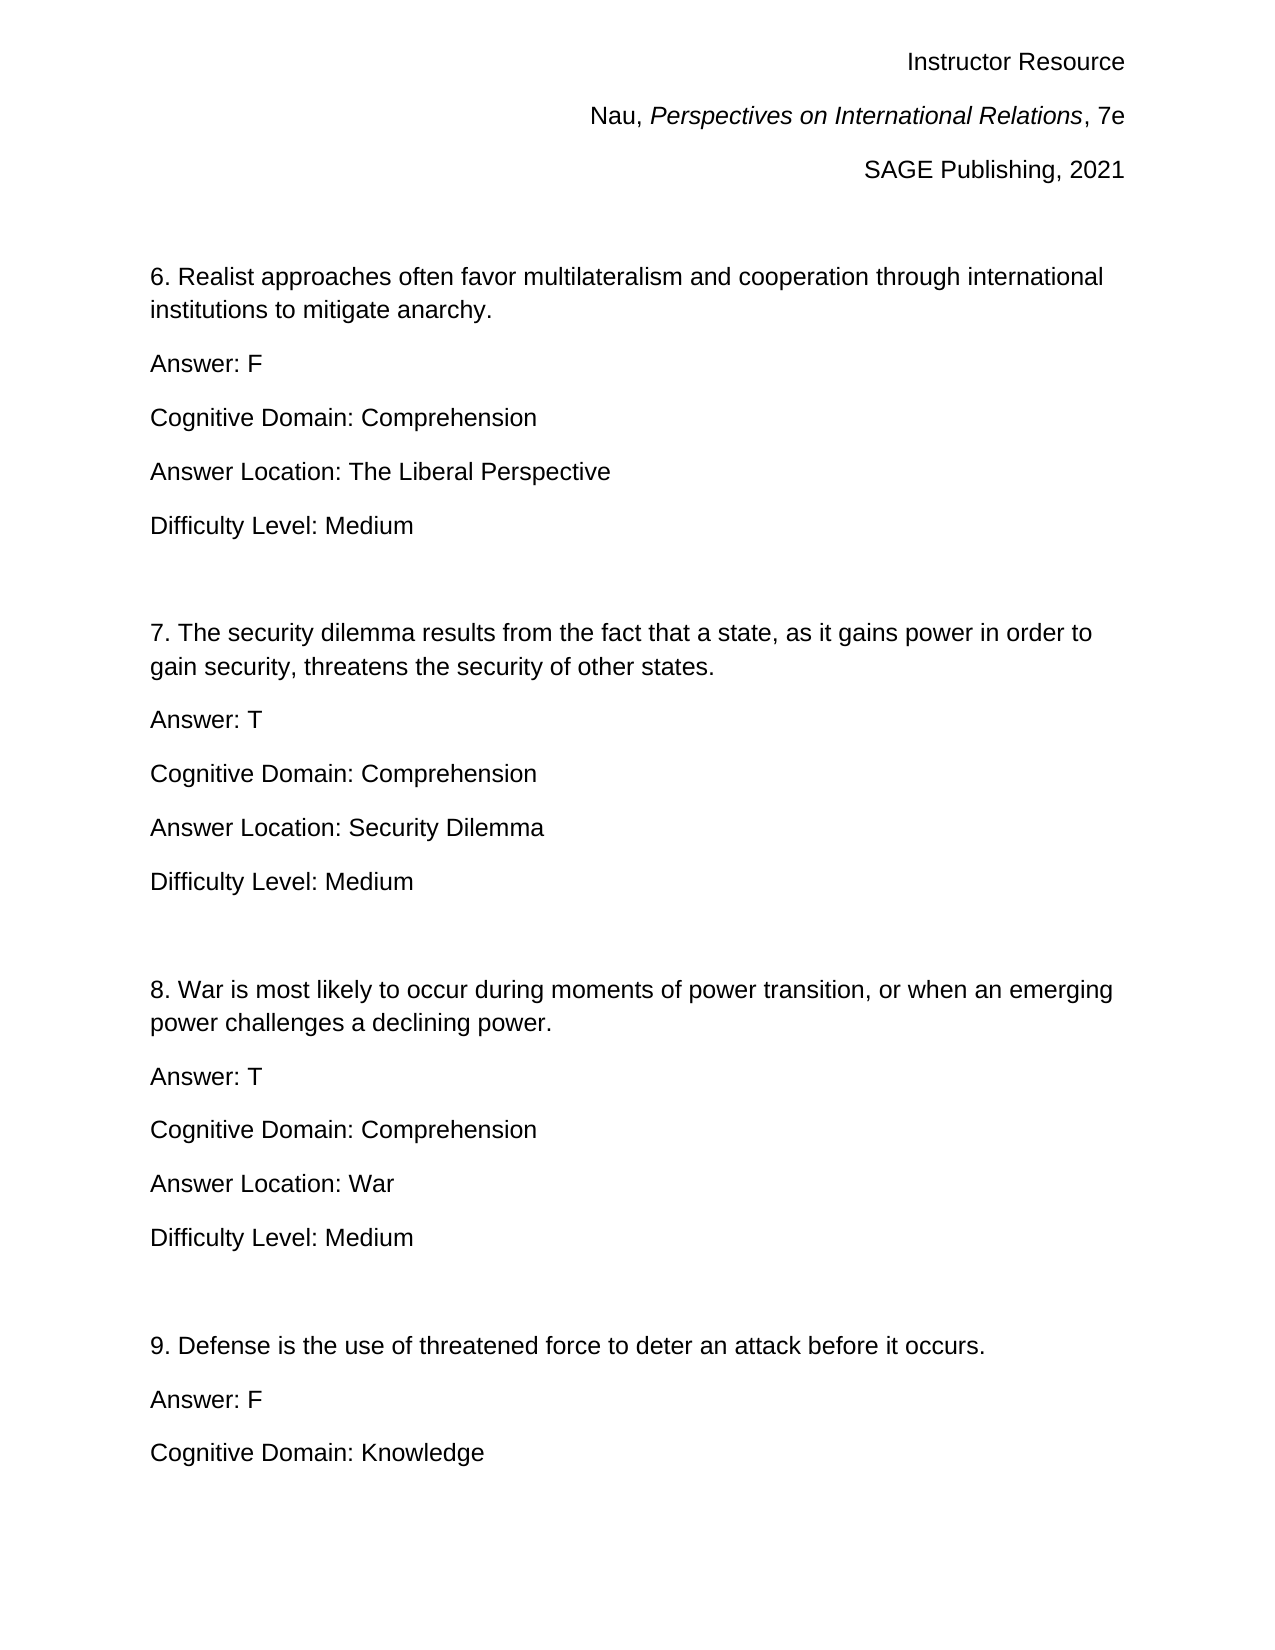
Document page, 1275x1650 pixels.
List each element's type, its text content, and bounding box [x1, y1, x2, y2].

text 8. War is most likely to occur during moments of power transition, or when an emerging power challenges a declining power. [150, 974, 1125, 1036]
text Difficulty Level: Medium [150, 1223, 1125, 1252]
text Cognitive Domain: Comprehension [150, 403, 1125, 432]
text Answer: F [150, 1384, 1125, 1413]
text Difficulty Level: Medium [150, 511, 1125, 539]
text Cognitive Domain: Knowledge [150, 1438, 1125, 1467]
text 6. Realist approaches often favor multilateralism and cooperation through international institutions to mitigate anarchy. [150, 262, 1125, 324]
text Answer: T [150, 705, 1125, 734]
text Cognitive Domain: Comprehension [150, 759, 1125, 788]
text Answer Location: Security Dilemma [150, 813, 1125, 842]
text Cognitive Domain: Comprehension [150, 1115, 1125, 1144]
text Difficulty Level: Medium [150, 867, 1125, 896]
text Answer Location: The Liberal Perspective [150, 457, 1125, 486]
text Answer: F [150, 349, 1125, 378]
text Answer: T [150, 1061, 1125, 1090]
text 9. Defense is the use of threatened force to deter an attack before it occurs. [150, 1331, 1125, 1359]
text Answer Location: War [150, 1169, 1125, 1198]
text 7. The security dilemma results from the fact that a state, as it gains power in order to gain security, threatens the security of other states. [150, 618, 1125, 680]
